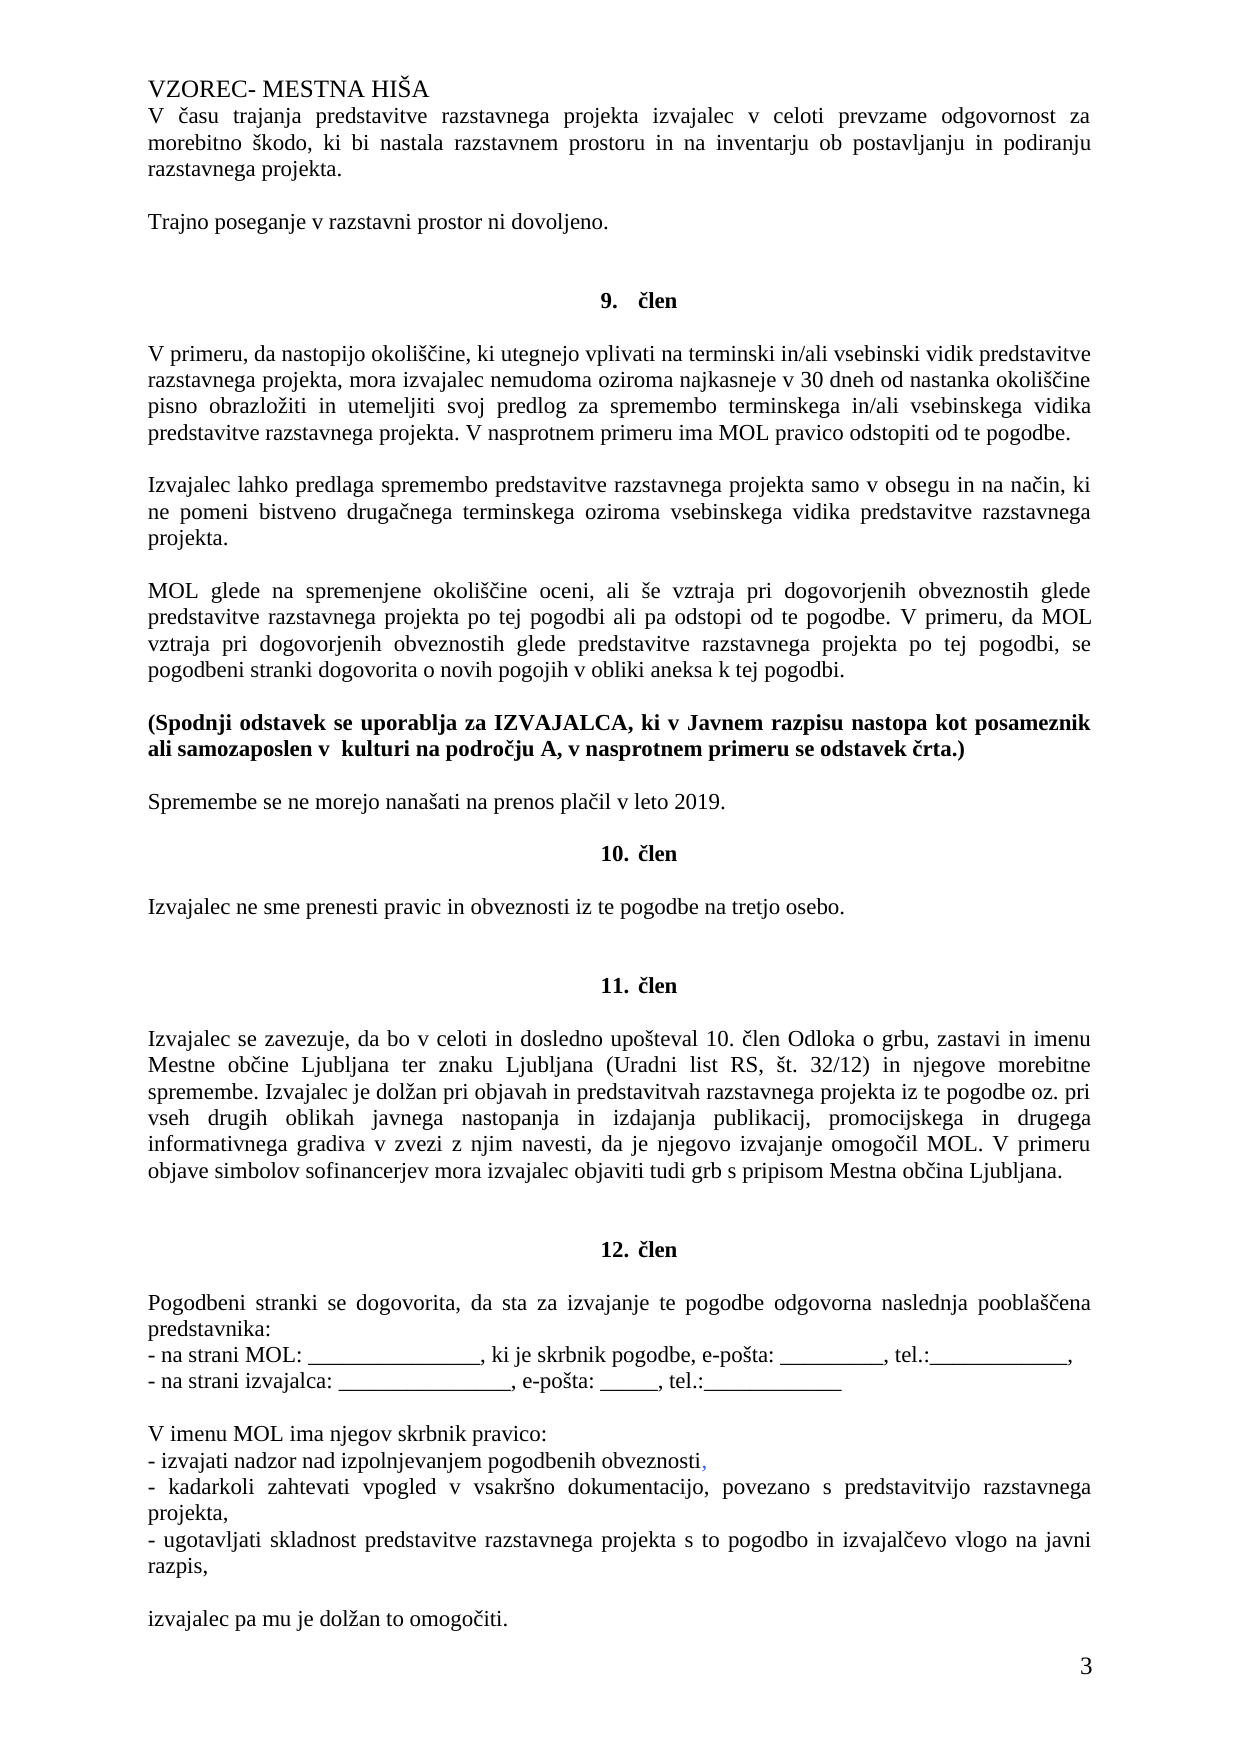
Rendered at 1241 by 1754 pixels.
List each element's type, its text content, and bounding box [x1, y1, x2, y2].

text Izvajalec ne sme prenesti pravic in obveznosti iz te pogodbe na tretjo osebo. [148, 893, 1092, 919]
text Izvajalec lahko predlaga spremembo predstavitve razstavnega projekta samo v obsegu in na način, ki ne pomeni bistveno drugačnega terminskega oziroma vsebinskega vidika predstavitve razstavnega projekta. [148, 472, 1092, 551]
text Pogodbeni stranki se dogovorita, da sta za izvajanje te pogodbe odgovorna naslednja pooblaščena predstavnika: [148, 1288, 1092, 1341]
text V imenu MOL ima njegov skrbnik pravico: [148, 1420, 1092, 1447]
list člen [185, 841, 1092, 867]
text Spremembe se ne morejo nanašati na prenos plačil v leto 2019. [148, 788, 1092, 814]
text - na strani izvajalca: _______________, e-pošta: _____, tel.:____________ [148, 1368, 1092, 1394]
text V primeru, da nastopijo okoliščine, ki utegnejo vplivati na terminski in/ali vsebinski vidik predstavitve razstavnega projekta, mora izvajalec nemudoma oziroma najkasneje v 30 dneh od nastanka okoliščine pisno obrazložiti in utemeljiti svoj predlog za spremembo terminskega in/ali vsebinskega vidika predstavitve razstavnega projekta. V nasprotnem primeru ima MOL pravico odstopiti od te pogodbe. [148, 340, 1092, 445]
text (Spodnji odstavek se uporablja za IZVAJALCA, ki v Javnem razpisu nastopa kot posameznik ali samozaposlen v kulturi na področju A, v nasprotnem primeru se odstavek črta.) [148, 709, 1092, 761]
list člen [185, 972, 1092, 999]
text MOL glede na spremenjene okoliščine oceni, ali še vztraja pri dogovorjenih obveznostih glede predstavitve razstavnega projekta po tej pogodbi ali pa odstopi od te pogodbe. V primeru, da MOL vztraja pri dogovorjenih obveznostih glede predstavitve razstavnega projekta po tej pogodbi, se pogodbeni stranki dogovorita o novih pogojih v obliki aneksa k tej pogodbi. [148, 577, 1092, 682]
text Izvajalec se zavezuje, da bo v celoti in dosledno upošteval 10. člen Odloka o grbu, zastavi in imenu Mestne občine Ljubljana ter znaku Ljubljana (Uradni list RS, št. 32/12) in njegove morebitne spremembe. Izvajalec je dolžan pri objavah in predstavitvah razstavnega projekta iz te pogodbe oz. pri vseh drugih oblikah javnega nastopanja in izdajanja publikacij, promocijskega in drugega informativnega gradiva v zvezi z njim navesti, da je njegovo izvajanje omogočil MOL. V primeru objave simbolov sofinancerjev mora izvajalec objaviti tudi grb s pripisom Mestna občina Ljubljana. [148, 1025, 1092, 1183]
text - na strani MOL: _______________, ki je skrbnik pogodbe, e-pošta: _________, tel.:____________, [148, 1341, 1092, 1368]
text Trajno poseganje v razstavni prostor ni dovoljeno. [148, 208, 1092, 234]
text - izvajati nadzor nad izpolnjevanjem pogodbenih obveznosti, [148, 1447, 1092, 1473]
list člen [185, 287, 1092, 313]
text izvajalec pa mu je dolžan to omogočiti. [148, 1605, 1092, 1631]
text - ugotavljati skladnost predstavitve razstavnega projekta s to pogodbo in izvajalčevo vlogo na javni razpis, [148, 1526, 1092, 1578]
text - kadarkoli zahtevati vpogled v vsakršno dokumentacijo, povezano s predstavitvijo razstavnega projekta, [148, 1473, 1092, 1526]
text V času trajanja predstavitve razstavnega projekta izvajalec v celoti prevzame odgovornost za morebitno škodo, ki bi nastala razstavnem prostoru in na inventarju ob postavljanju in podiranju razstavnega projekta. [148, 103, 1092, 182]
list člen [185, 1236, 1092, 1262]
